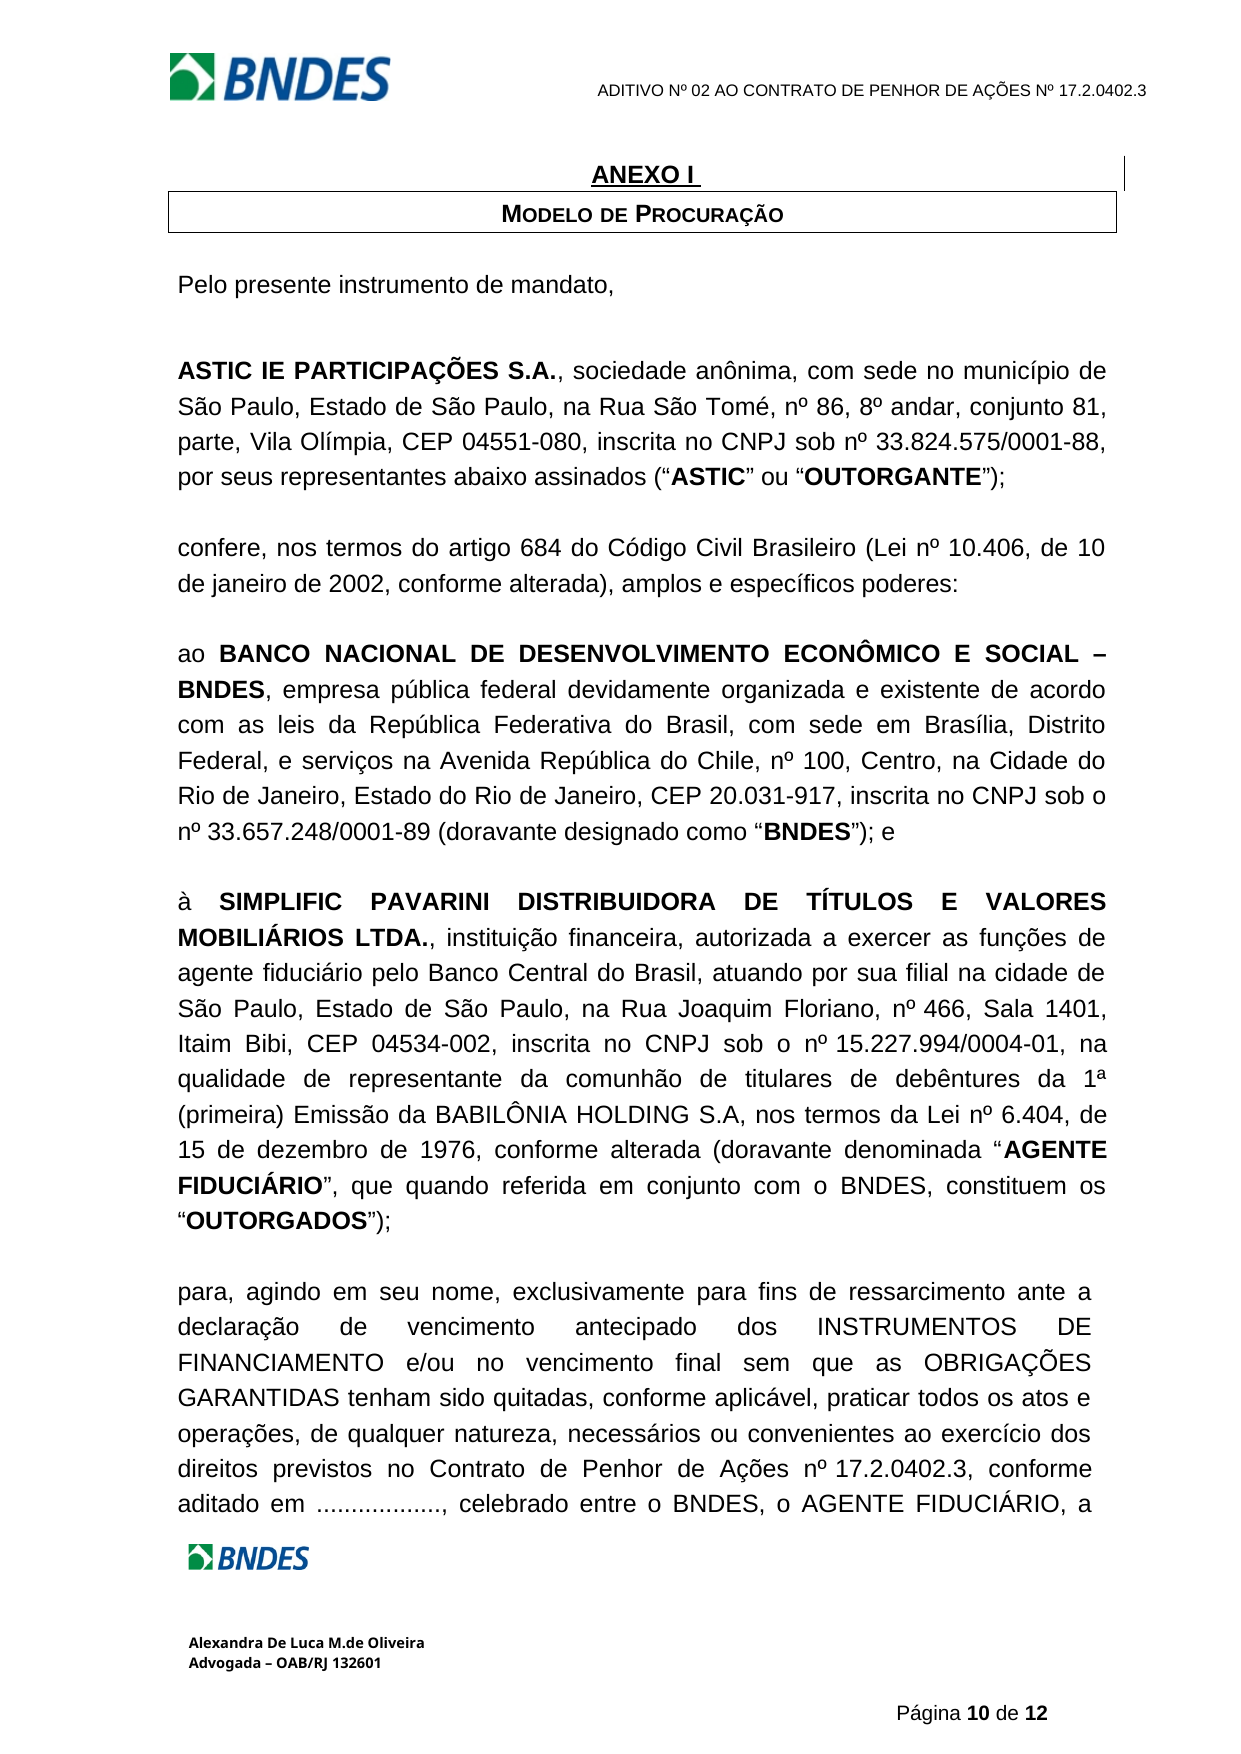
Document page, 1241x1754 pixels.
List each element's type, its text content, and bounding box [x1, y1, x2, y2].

picture [188, 1544, 309, 1570]
text ANEXO I [177, 156, 1107, 191]
picture [170, 53, 391, 101]
text ASTIC IE PARTICIPAÇÕES S.A., sociedade anônima, com sede no município de São Paulo, Estado de São Paulo, na Rua São Tomé, nº 86, 8º andar, conjunto 81, parte, Vila Olímpia, CEP 04551-080, inscrita no CNPJ sob nº 33.824.575/0001-88, por seus representantes abaixo assinados (“ASTIC” ou “OUTORGANTE”); [177, 351, 1107, 493]
text à SIMPLIFIC PAVARINI DISTRIBUIDORA DE TÍTULOS E VALORES MOBILIÁRIOS LTDA., instituição financeira, autorizada a exercer as funções de agente fiduciário pelo Banco Central do Brasil, atuando por sua filial na cidade de São Paulo, Estado de São Paulo, na Rua Joaquim Floriano, nº 466, Sala 1401, Itaim Bibi, CEP 04534-002, inscrita no CNPJ sob o nº 15.227.994/0004-01, na qualidade de representante da comunhão de titulares de debêntures da 1ª (primeira) Emissão da BABILÔNIA HOLDING S.A, nos termos da Lei nº 6.404, de 15 de dezembro de 1976, conforme alterada (doravante denominada “AGENTE FIDUCIÁRIO”, que quando referida em conjunto com o BNDES, constituem os “OUTORGADOS”); [177, 882, 1107, 1237]
text ao BANCO NACIONAL DE DESENVOLVIMENTO ECONÔMICO E SOCIAL – BNDES, empresa pública federal devidamente organizada e existente de acordo com as leis da República Federativa do Brasil, com sede em Brasília, Distrito Federal, e serviços na Avenida República do Chile, nº 100, Centro, na Cidade do Rio de Janeiro, Estado do Rio de Janeiro, CEP 20.031-917, inscrita no CNPJ sob o nº 33.657.248/0001-89 (doravante designado como “BNDES”); e [177, 634, 1107, 847]
text Modelo de Procuração [169, 192, 1116, 232]
text Pelo presente instrumento de mandato, [177, 270, 1107, 299]
text confere, nos termos do artigo 684 do Código Civil Brasileiro (Lei nº 10.406, de 10 de janeiro de 2002, conforme alterada), amplos e específicos poderes: [177, 528, 1107, 599]
